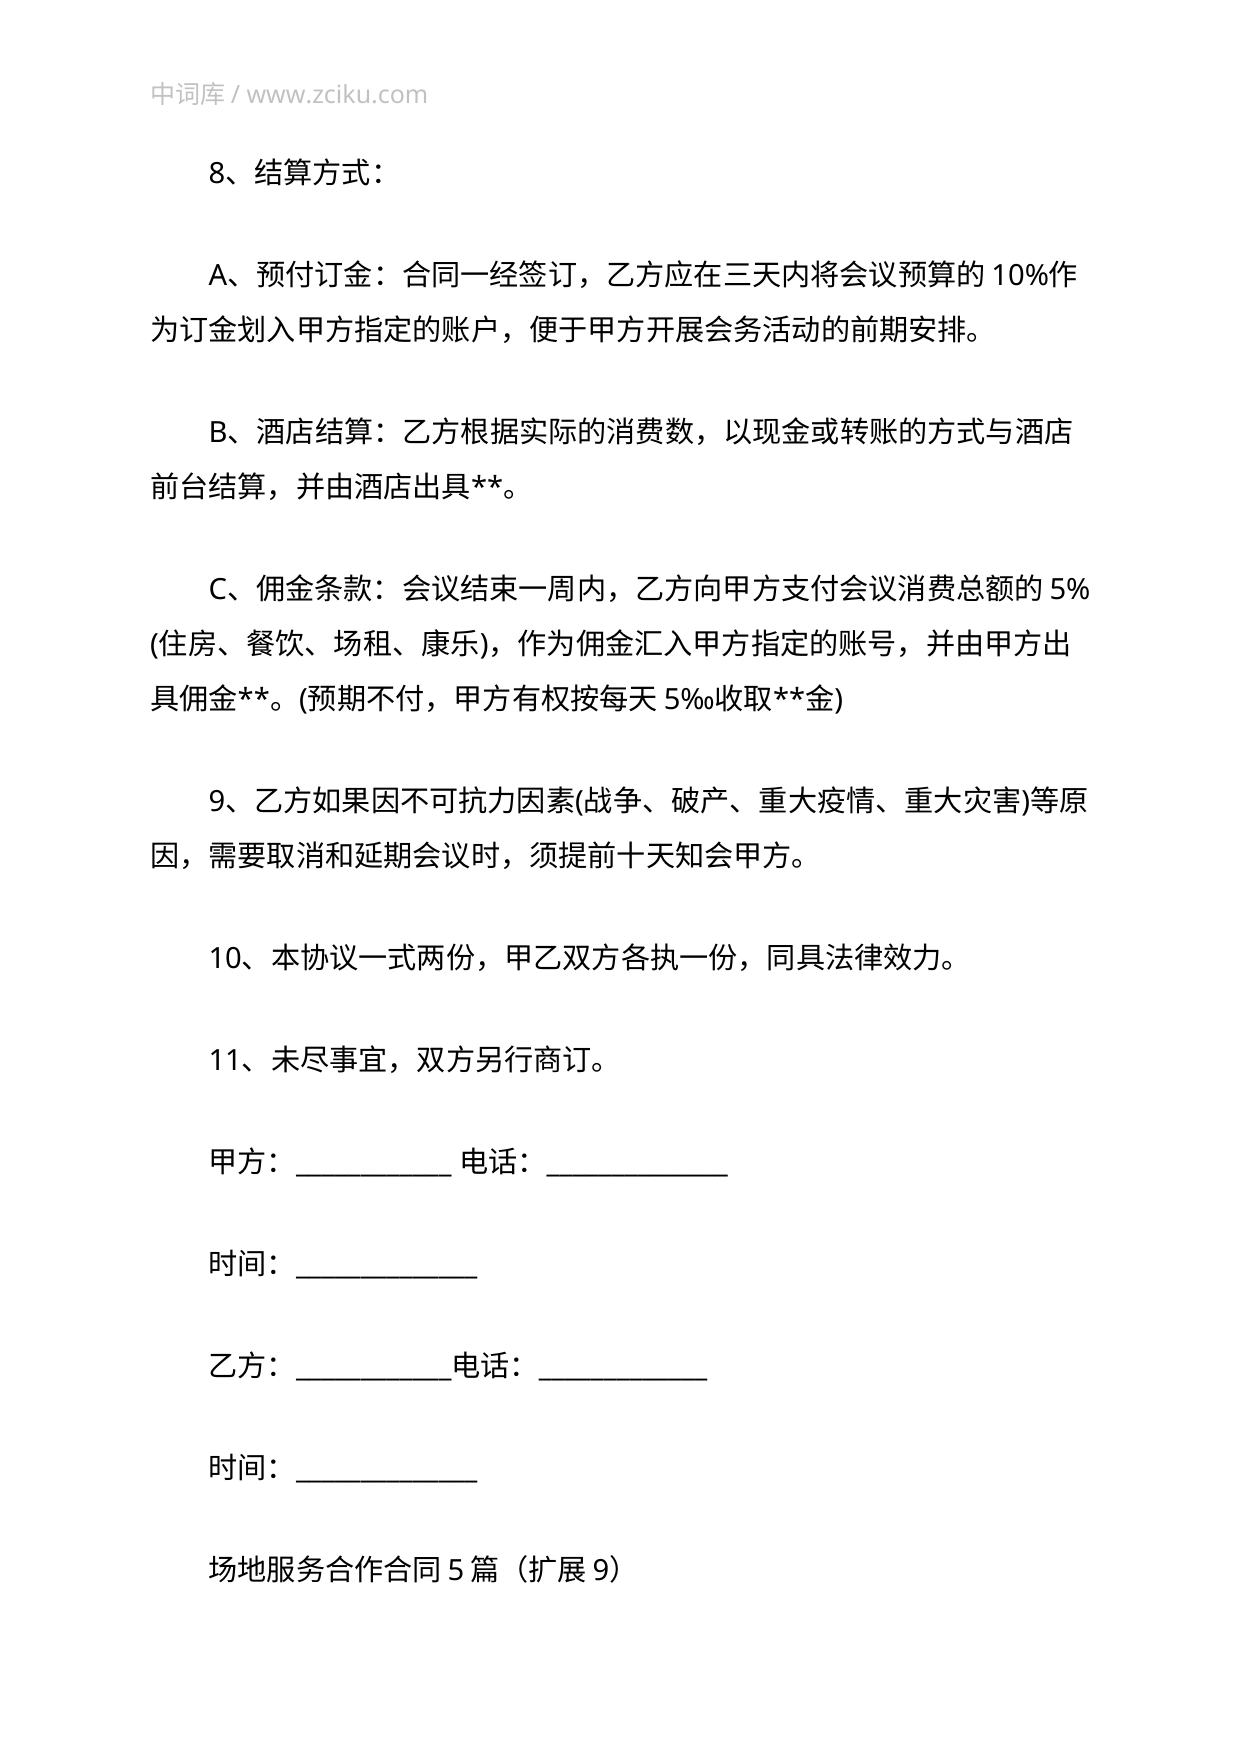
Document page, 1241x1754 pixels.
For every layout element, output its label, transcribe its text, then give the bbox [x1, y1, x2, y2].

text 时间：______________ [150, 1444, 1090, 1487]
text 10、本协议一式两份，甲乙双方各执一份，同具法律效力。 [150, 934, 1090, 977]
text 乙方：____________电话：_____________ [150, 1342, 1090, 1385]
text A、预付订金：合同一经签订，乙方应在三天内将会议预算的10%作为订金划入甲方指定的账户，便于甲方开展会务活动的前期安排。 [150, 252, 1090, 349]
text 8、结算方式： [150, 150, 1090, 192]
text C、佣金条款：会议结束一周内，乙方向甲方支付会议消费总额的5%(住房、餐饮、场租、康乐)，作为佣金汇入甲方指定的账号，并由甲方出具佣金**。(预期不付，甲方有权按每天5‰收取**金) [150, 566, 1090, 718]
text B、酒店结算：乙方根据实际的消费数，以现金或转账的方式与酒店前台结算，并由酒店出具**。 [150, 409, 1090, 506]
text 11、未尽事宜，双方另行商订。 [150, 1036, 1090, 1079]
text 场地服务合作合同5篇（扩展9） [150, 1546, 1090, 1589]
text 甲方：____________ 电话：______________ [150, 1138, 1090, 1181]
text 9、乙方如果因不可抗力因素(战争、破产、重大疫情、重大灾害)等原因，需要取消和延期会议时，须提前十天知会甲方。 [150, 778, 1090, 875]
text 时间：______________ [150, 1240, 1090, 1283]
